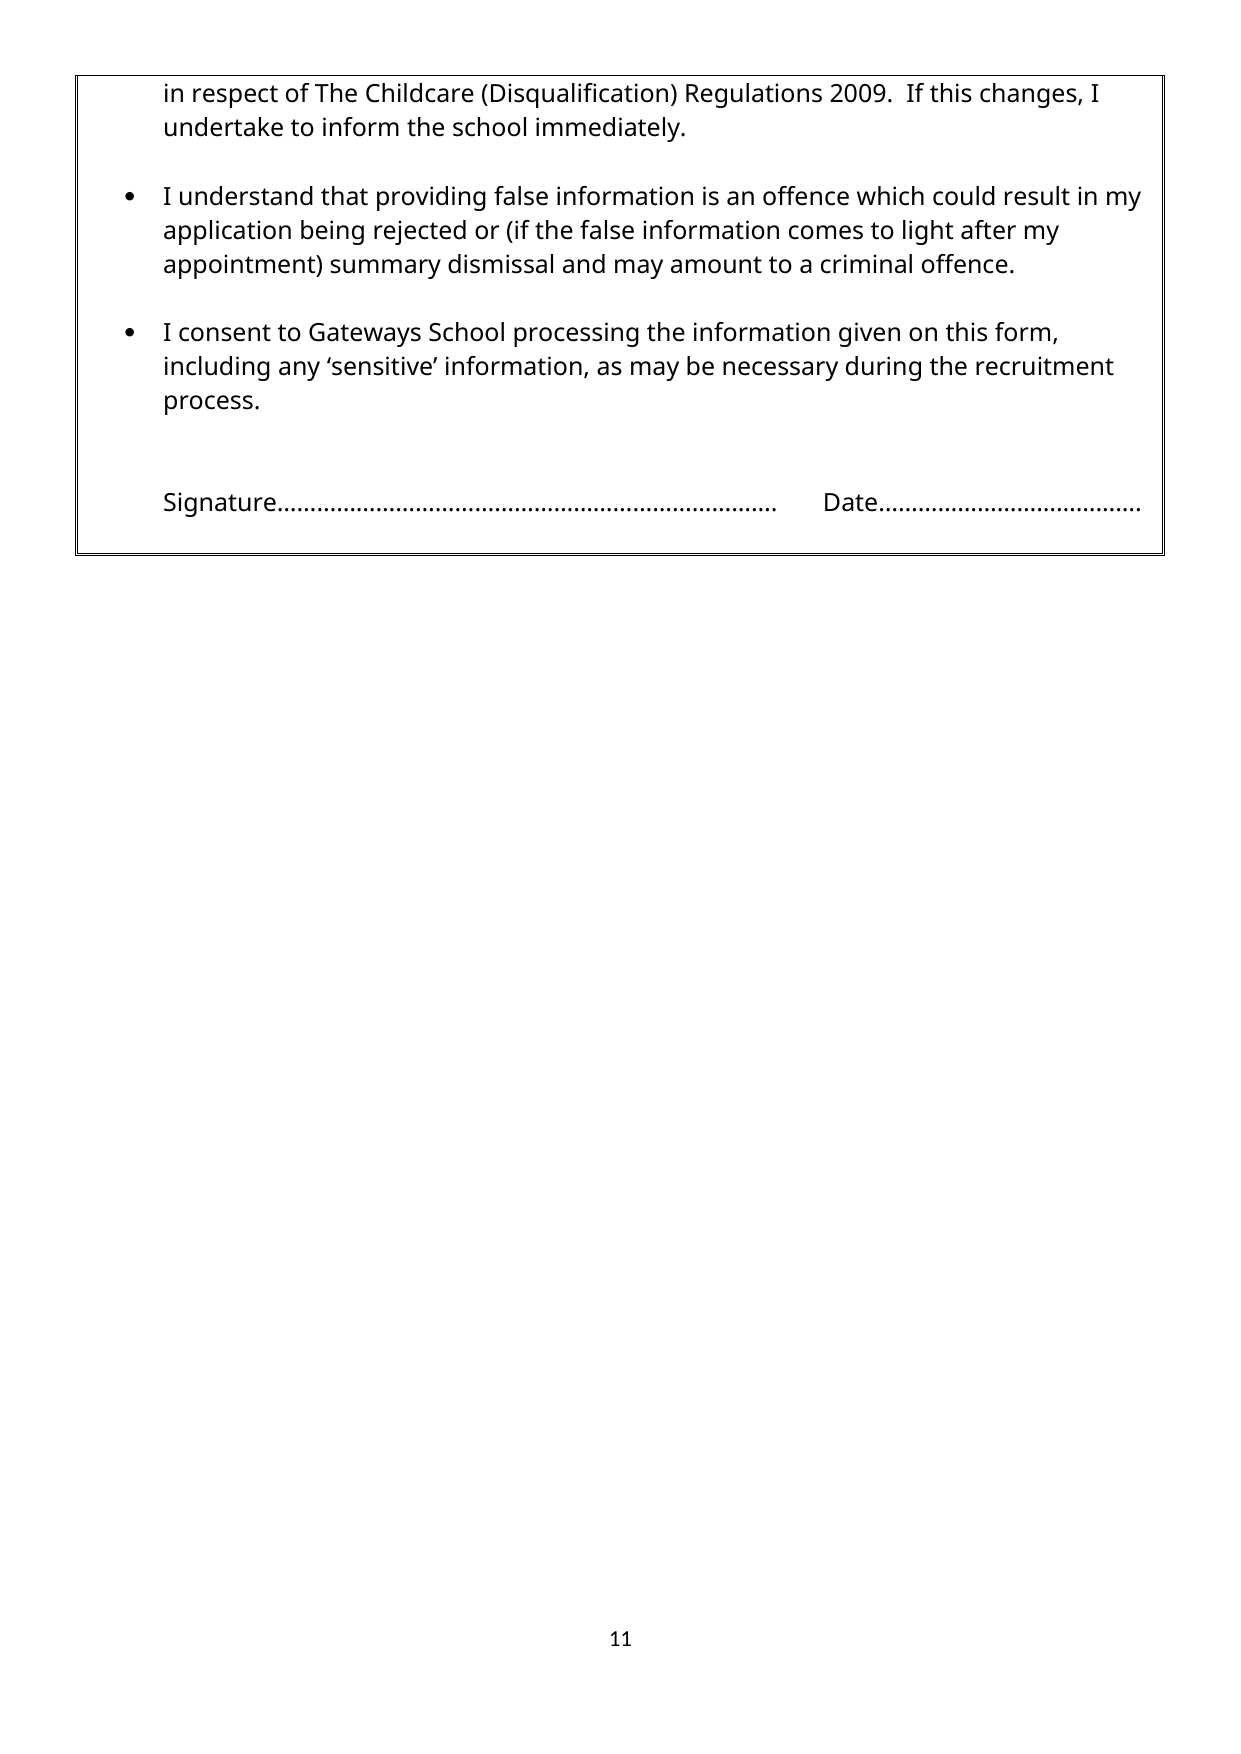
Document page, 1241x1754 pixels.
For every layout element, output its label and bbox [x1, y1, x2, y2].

table_cell [78, 76, 1162, 553]
